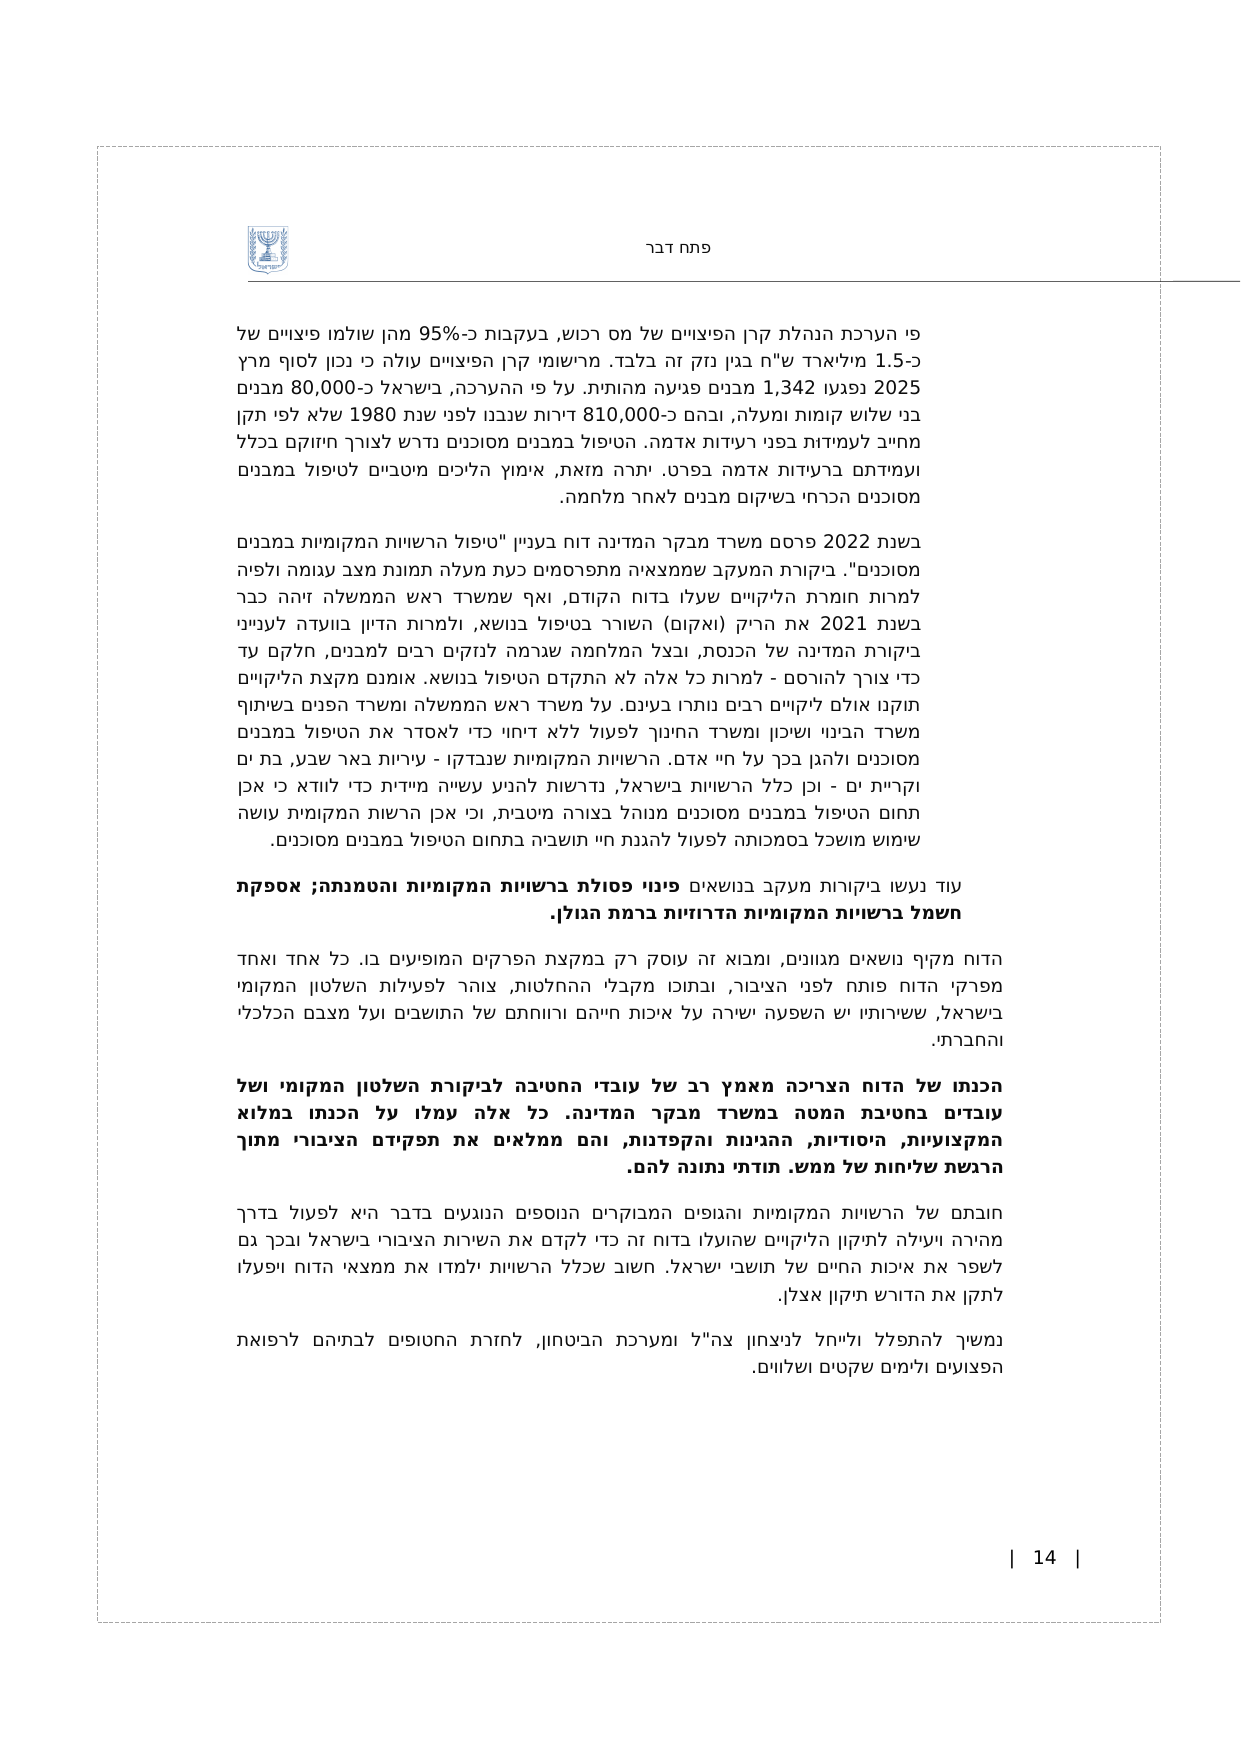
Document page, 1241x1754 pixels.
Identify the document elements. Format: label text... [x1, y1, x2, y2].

text בשנת 2022 פרסם משרד מבקר המדינה דוח בעניין "טיפול הרשויות המקומיות במבנים מסוכנים". ביקורת המעקב שממצאיה מתפרסמים כעת מעלה תמונת מצב עגומה ולפיה למרות חומרת הליקויים שעלו בדוח הקודם, ואף שמשרד ראש הממשלה זיהה כבר בשנת 2021 את הריק (ואקום) השורר בטיפול בנושא, ולמרות הדיון בוועדה לענייני ביקורת המדינה של הכנסת, ובצל המלחמה שגרמה לנזקים רבים למבנים, חלקם עד כדי צורך להורסם - למרות כל אלה לא התקדם הטיפול בנושא. אומנם מקצת הליקויים תוקנו אולם ליקויים רבים נותרו בעינם. על משרד ראש הממשלה ומשרד הפנים בשיתוף משרד הבינוי ושיכון ומשרד החינוך לפעול ללא דיחוי כדי לאסדר את הטיפול במבנים מסוכנים ולהגן בכך על חיי אדם. הרשויות המקומיות שנבדקו - עיריות באר שבע, בת ים וקריית ים - וכן כלל הרשויות בישראל, נדרשות להניע עשייה מיידית כדי לוודא כי אכן תחום הטיפול במבנים מסוכנים מנוהל בצורה מיטבית, וכי אכן הרשות המקומית עושה שימוש מושכל בסמכותה לפעול להגנת חיי תושביה בתחום הטיפול במבנים מסוכנים. [236, 527, 921, 852]
text הכנתו של הדוח הצריכה מאמץ רב של עובדי החטיבה לביקורת השלטון המקומי ושל עובדים בחטיבת המטה במשרד מבקר המדינה. כל אלה עמלו על הכנתו במלוא המקצועיות, היסודיות, ההגינות והקפדנות, והם ממלאים את תפקידם הציבורי מתוך הרגשת שליחות של ממש. תודתי נתונה להם. [236, 1071, 1004, 1179]
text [236, 319, 921, 508]
text נמשיך להתפלל ולייחל לניצחון צה"ל ומערכת הביטחון, לחזרת החטופים לבתיהם לרפואת הפצועים ולימים שקטים ושלווים. [236, 1325, 1004, 1379]
text עוד נעשו ביקורות מעקב בנושאים פינוי פסולת ברשויות המקומיות והטמנתה; אספקת חשמל ברשויות המקומיות הדרוזיות ברמת הגולן. [236, 871, 963, 925]
text חובתם של הרשויות המקומיות והגופים המבוקרים הנוספים הנוגעים בדבר היא לפעול בדרך מהירה ויעילה לתיקון הליקויים שהועלו בדוח זה כדי לקדם את השירות הציבורי בישראל ובכך גם לשפר את איכות החיים של תושבי ישראל. חשוב שכלל הרשויות ילמדו את ממצאי הדוח ויפעלו לתקן את הדורש תיקון אצלן. [236, 1198, 1004, 1306]
text הדוח מקיף נושאים מגוונים, ומבוא זה עוסק רק במקצת הפרקים המופיעים בו. כל אחד ואחד מפרקי הדוח פותח לפני הציבור, ובתוכו מקבלי ההחלטות, צוהר לפעילות השלטון המקומי בישראל, ששירותיו יש השפעה ישירה על איכות חייהם ורווחתם של התושבים ועל מצבם הכלכלי והחברתי. [236, 944, 1004, 1052]
